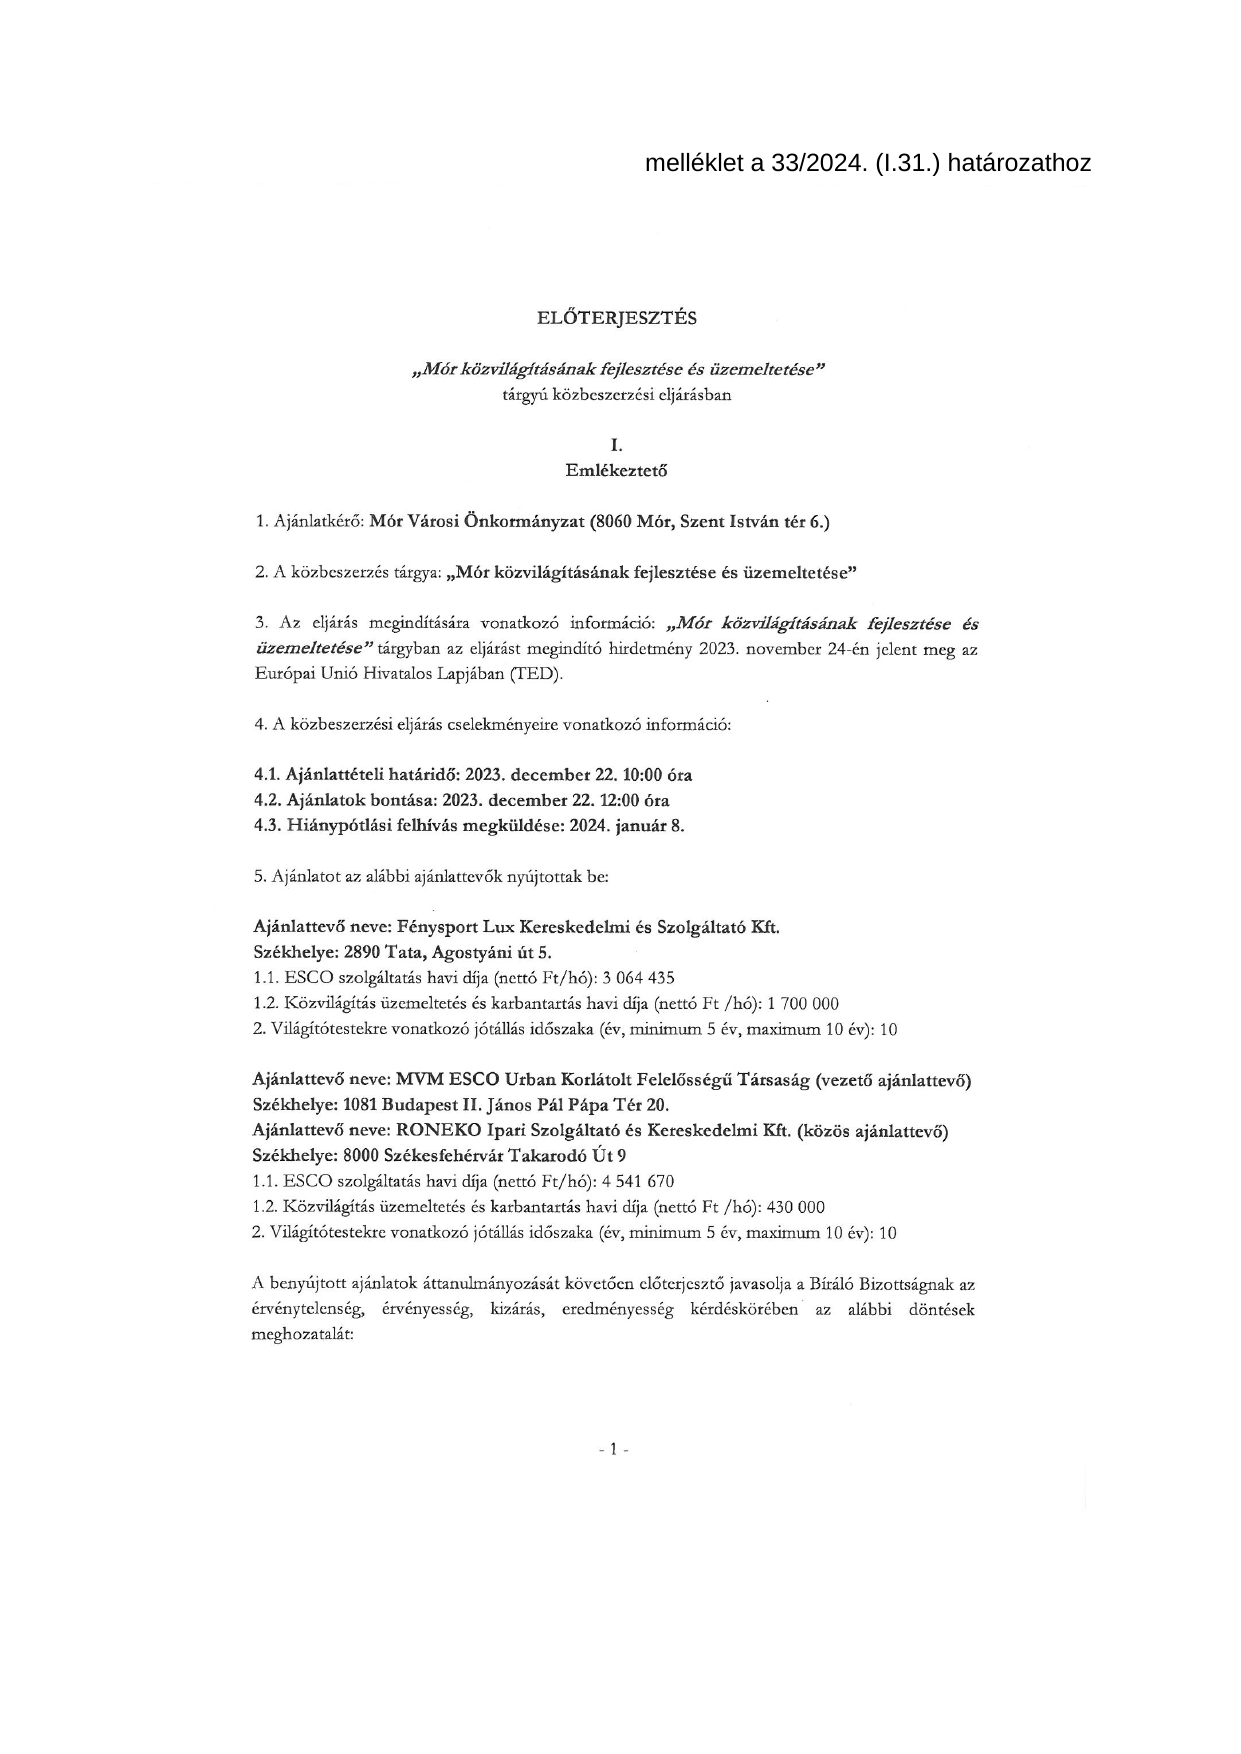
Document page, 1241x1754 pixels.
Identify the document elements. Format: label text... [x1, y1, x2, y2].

text melléklet a 33/2024. (I.31.) határozathoz [148, 148, 1092, 176]
